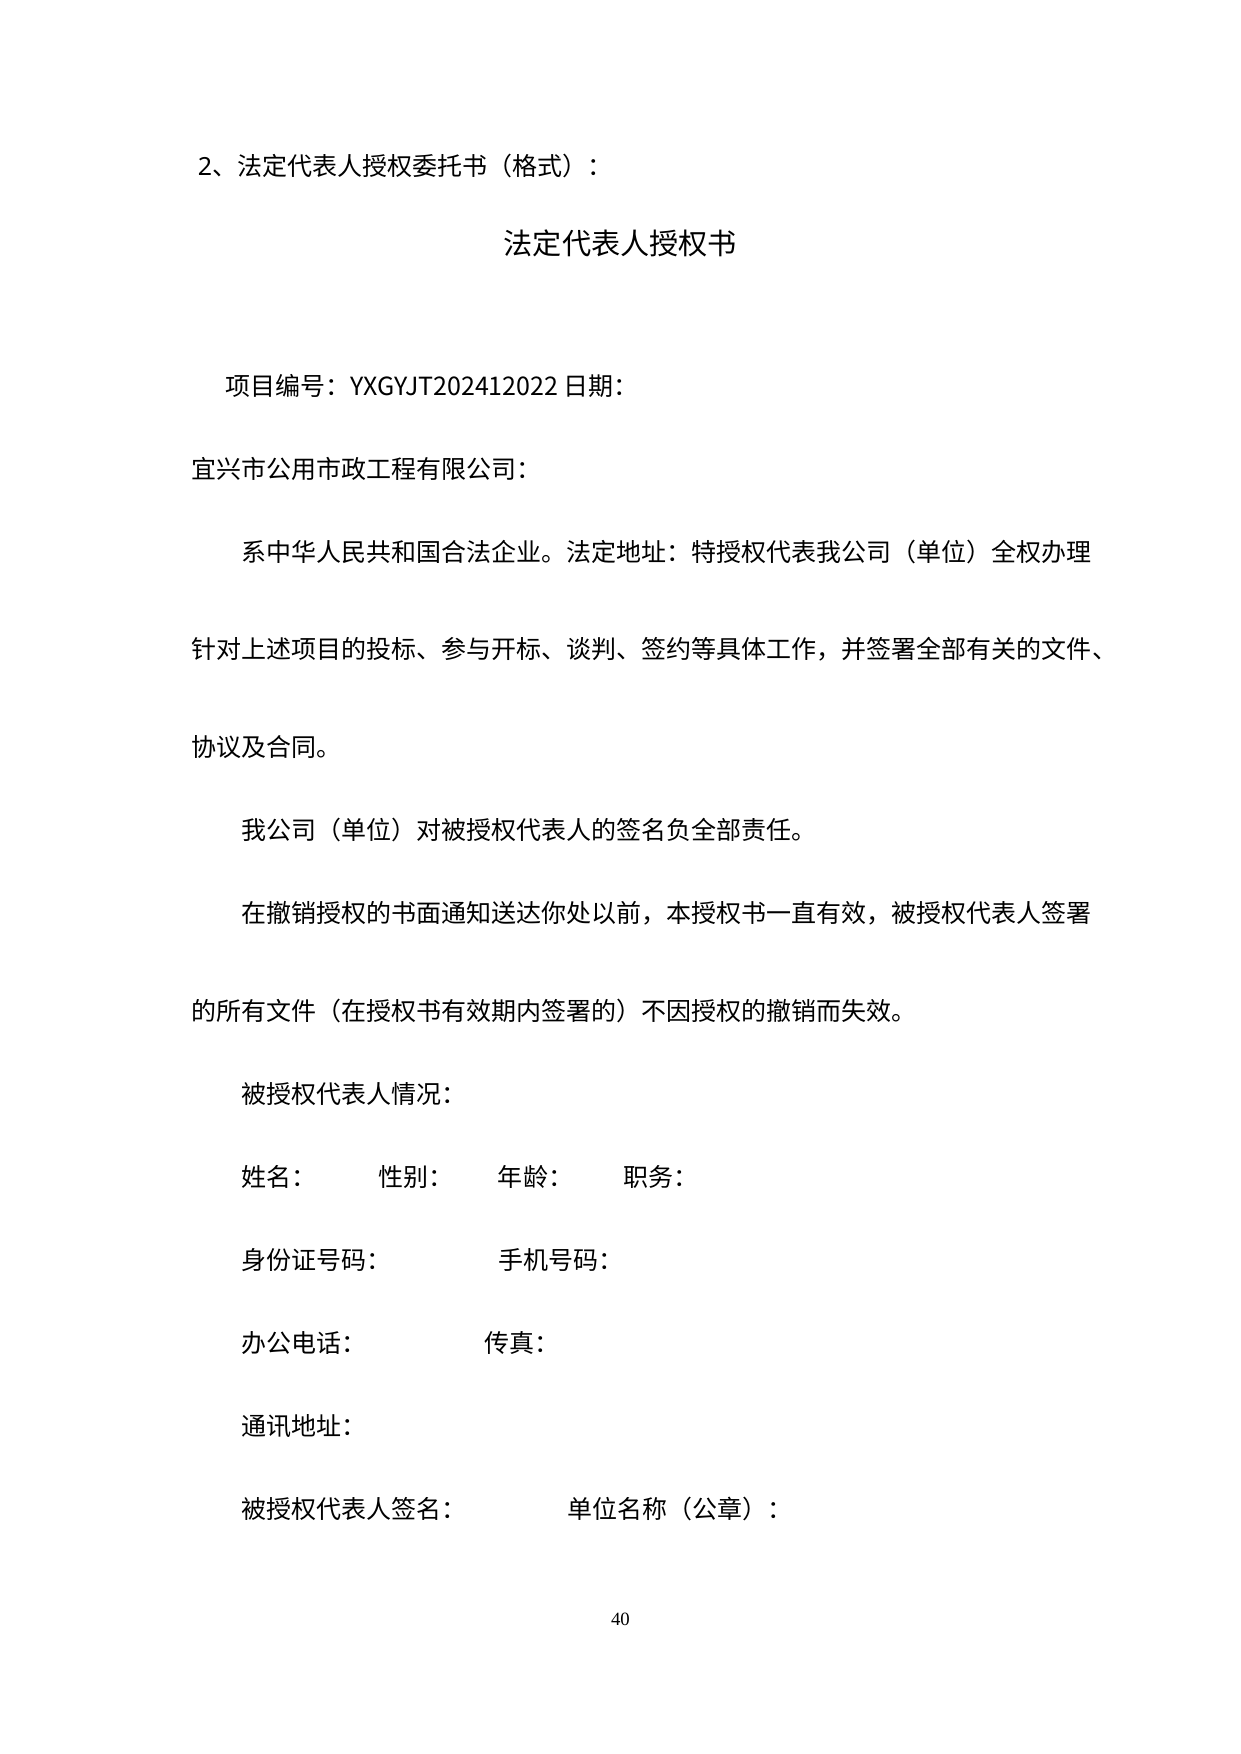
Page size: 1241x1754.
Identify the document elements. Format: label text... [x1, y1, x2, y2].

text 姓名： 性别： 年龄： 职务： [191, 1143, 1092, 1208]
text 项目编号：YXGYJT202412022日期： [191, 352, 1092, 417]
text 在撤销授权的书面通知送达你处以前，本授权书一直有效，被授权代表人签署的所有文件（在授权书有效期内签署的）不因授权的撤销而失效。 [191, 879, 1092, 1042]
text 办公电话： 传真： [191, 1309, 1092, 1374]
text 系中华人民共和国合法企业。法定地址：特授权代表我公司（单位）全权办理针对上述项目的投标、参与开标、谈判、签约等具体工作，并签署全部有关的文件、协议及合同。 [191, 518, 1092, 778]
text 宜兴市公用市政工程有限公司： [191, 435, 1092, 500]
text 我公司（单位）对被授权代表人的签名负全部责任。 [191, 796, 1092, 861]
text 2、法定代表人授权委托书（格式）： [148, 132, 1092, 197]
text 法定代表人授权书 [148, 209, 1092, 274]
text 通讯地址： [191, 1392, 1092, 1457]
text 身份证号码： 手机号码： [191, 1226, 1092, 1291]
text 被授权代表人签名： 单位名称（公章）： [191, 1475, 1092, 1540]
text 被授权代表人情况： [191, 1060, 1092, 1125]
